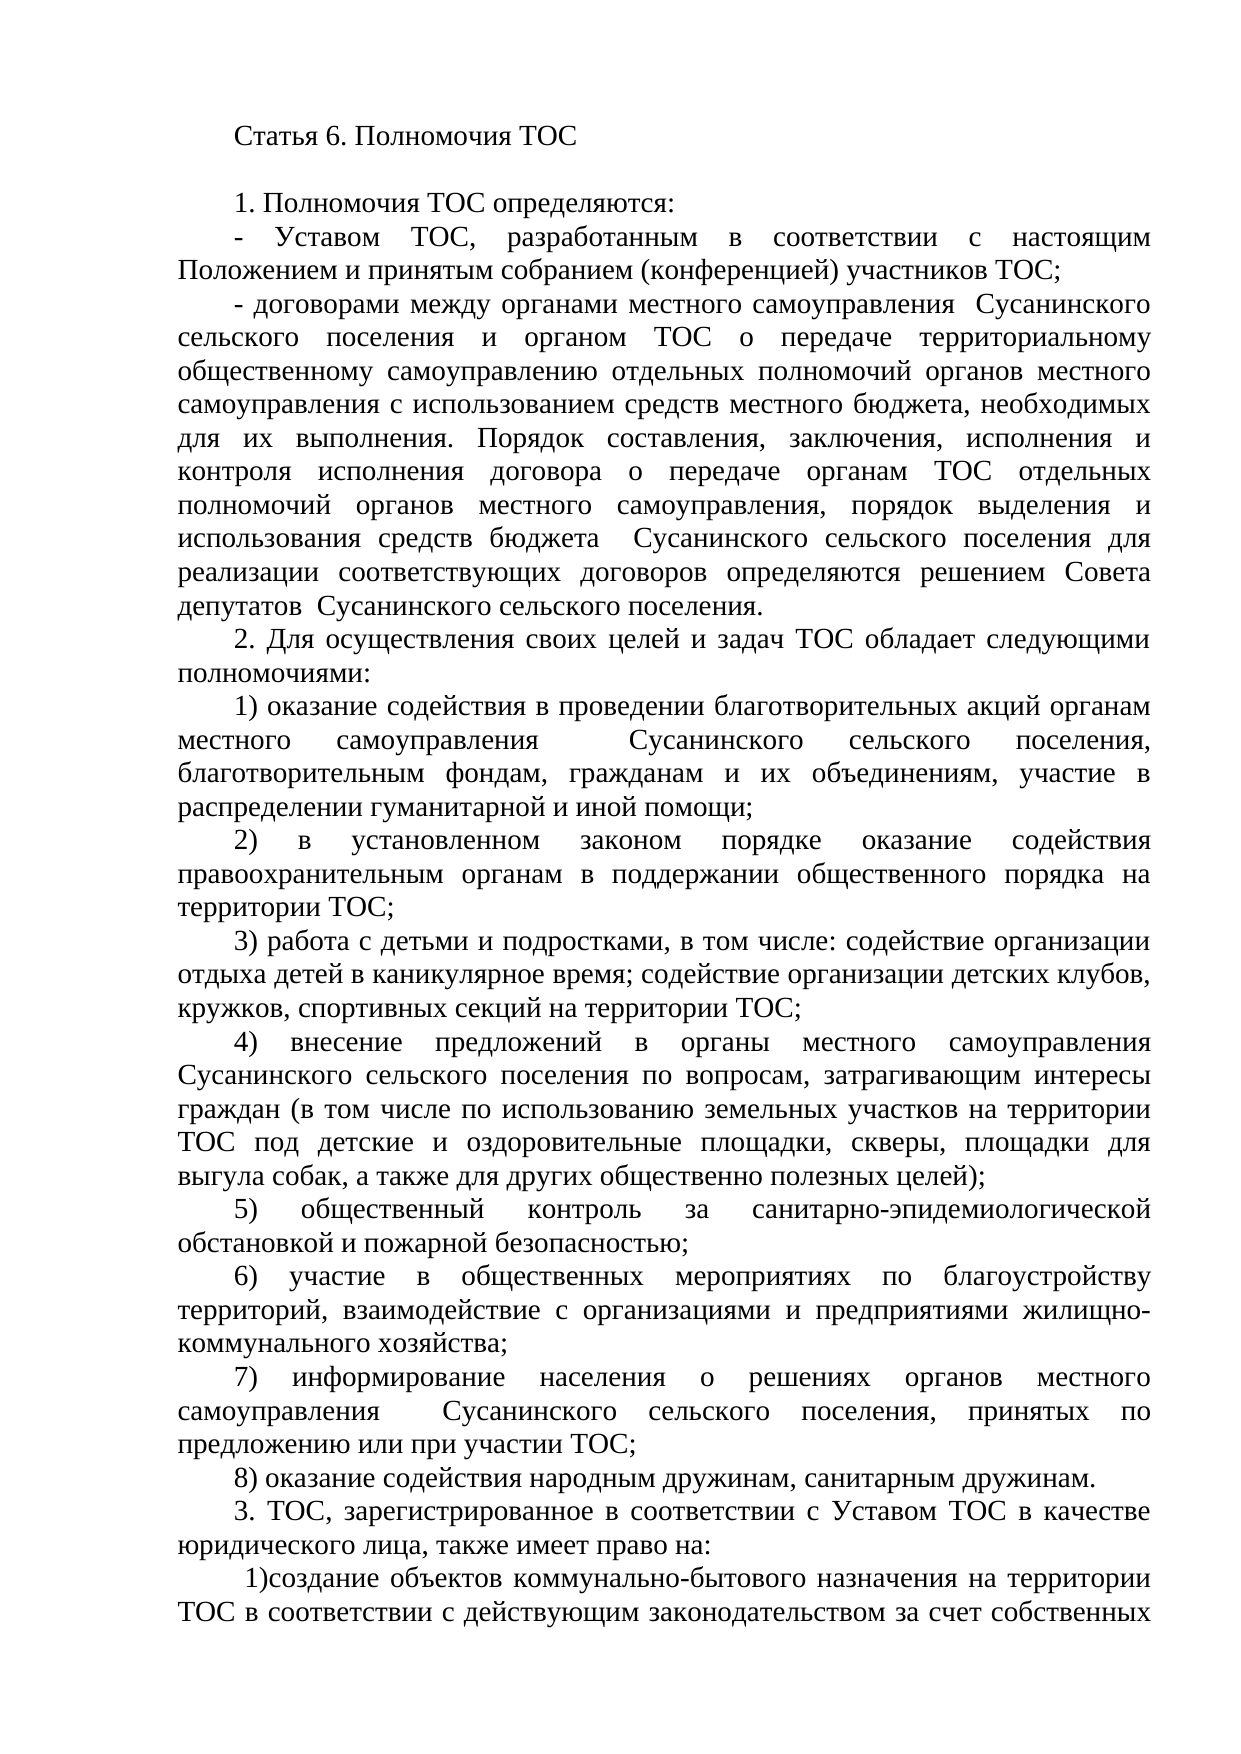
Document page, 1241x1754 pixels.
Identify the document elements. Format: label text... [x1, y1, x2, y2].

text - договорами между органами местного самоуправления Сусанинского сельского поселения и органом ТОС о передаче территориальному общественному самоуправлению отдельных полномочий органов местного самоуправления с использованием средств местного бюджета, необходимых для их выполнения. Порядок составления, заключения, исполнения и контроля исполнения договора о передаче органам ТОС отдельных полномочий органов местного самоуправления, порядок выделения и использования средств бюджета Сусанинского сельского поселения для реализации соответствующих договоров определяются решением Совета депутатов Сусанинского сельского поселения. [177, 286, 1152, 621]
text 3) работа с детьми и подростками, в том числе: содействие организации отдыха детей в каникулярное время; содействие организации детских клубов, кружков, спортивных секций на территории ТОС; [177, 923, 1152, 1024]
text 3. ТОС, зарегистрированное в соответствии с Уставом ТОС в качестве юридического лица, также имеет право на: [177, 1493, 1152, 1560]
text 7) информирование населения о решениях органов местного самоуправления Сусанинского сельского поселения, принятых по предложению или при участии ТОС; [177, 1359, 1152, 1460]
text 2) в установленном законом порядке оказание содействия правоохранительным органам в поддержании общественного порядка на территории ТОС; [177, 822, 1152, 923]
text 6) участие в общественных мероприятиях по благоустройству территорий, взаимодействие с организациями и предприятиями жилищно-коммунального хозяйства; [177, 1258, 1152, 1359]
text Статья 6. Полномочия ТОС [177, 118, 1152, 152]
text 1. Полномочия ТОС определяются: [177, 185, 1152, 219]
text 8) оказание содействия народным дружинам, санитарным дружинам. [177, 1460, 1152, 1493]
text 2. Для осуществления своих целей и задач ТОС обладает следующими полномочиями: [177, 621, 1152, 688]
text 1) оказание содействия в проведении благотворительных акций органам местного самоуправления Сусанинского сельского поселения, благотворительным фондам, гражданам и их объединениям, участие в распределении гуманитарной и иной помощи; [177, 688, 1152, 822]
text 5) общественный контроль за санитарно-эпидемиологической обстановкой и пожарной безопасностью; [177, 1191, 1152, 1258]
text 4) внесение предложений в органы местного самоуправления Сусанинского сельского поселения по вопросам, затрагивающим интересы граждан (в том числе по использованию земельных участков на территории ТОС под детские и оздоровительные площадки, скверы, площадки для выгула собак, а также для других общественно полезных целей); [177, 1024, 1152, 1191]
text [177, 1560, 1152, 1627]
text - Уставом ТОС, разработанным в соответствии с настоящим Положением и принятым собранием (конференцией) участников ТОС; [177, 219, 1152, 286]
